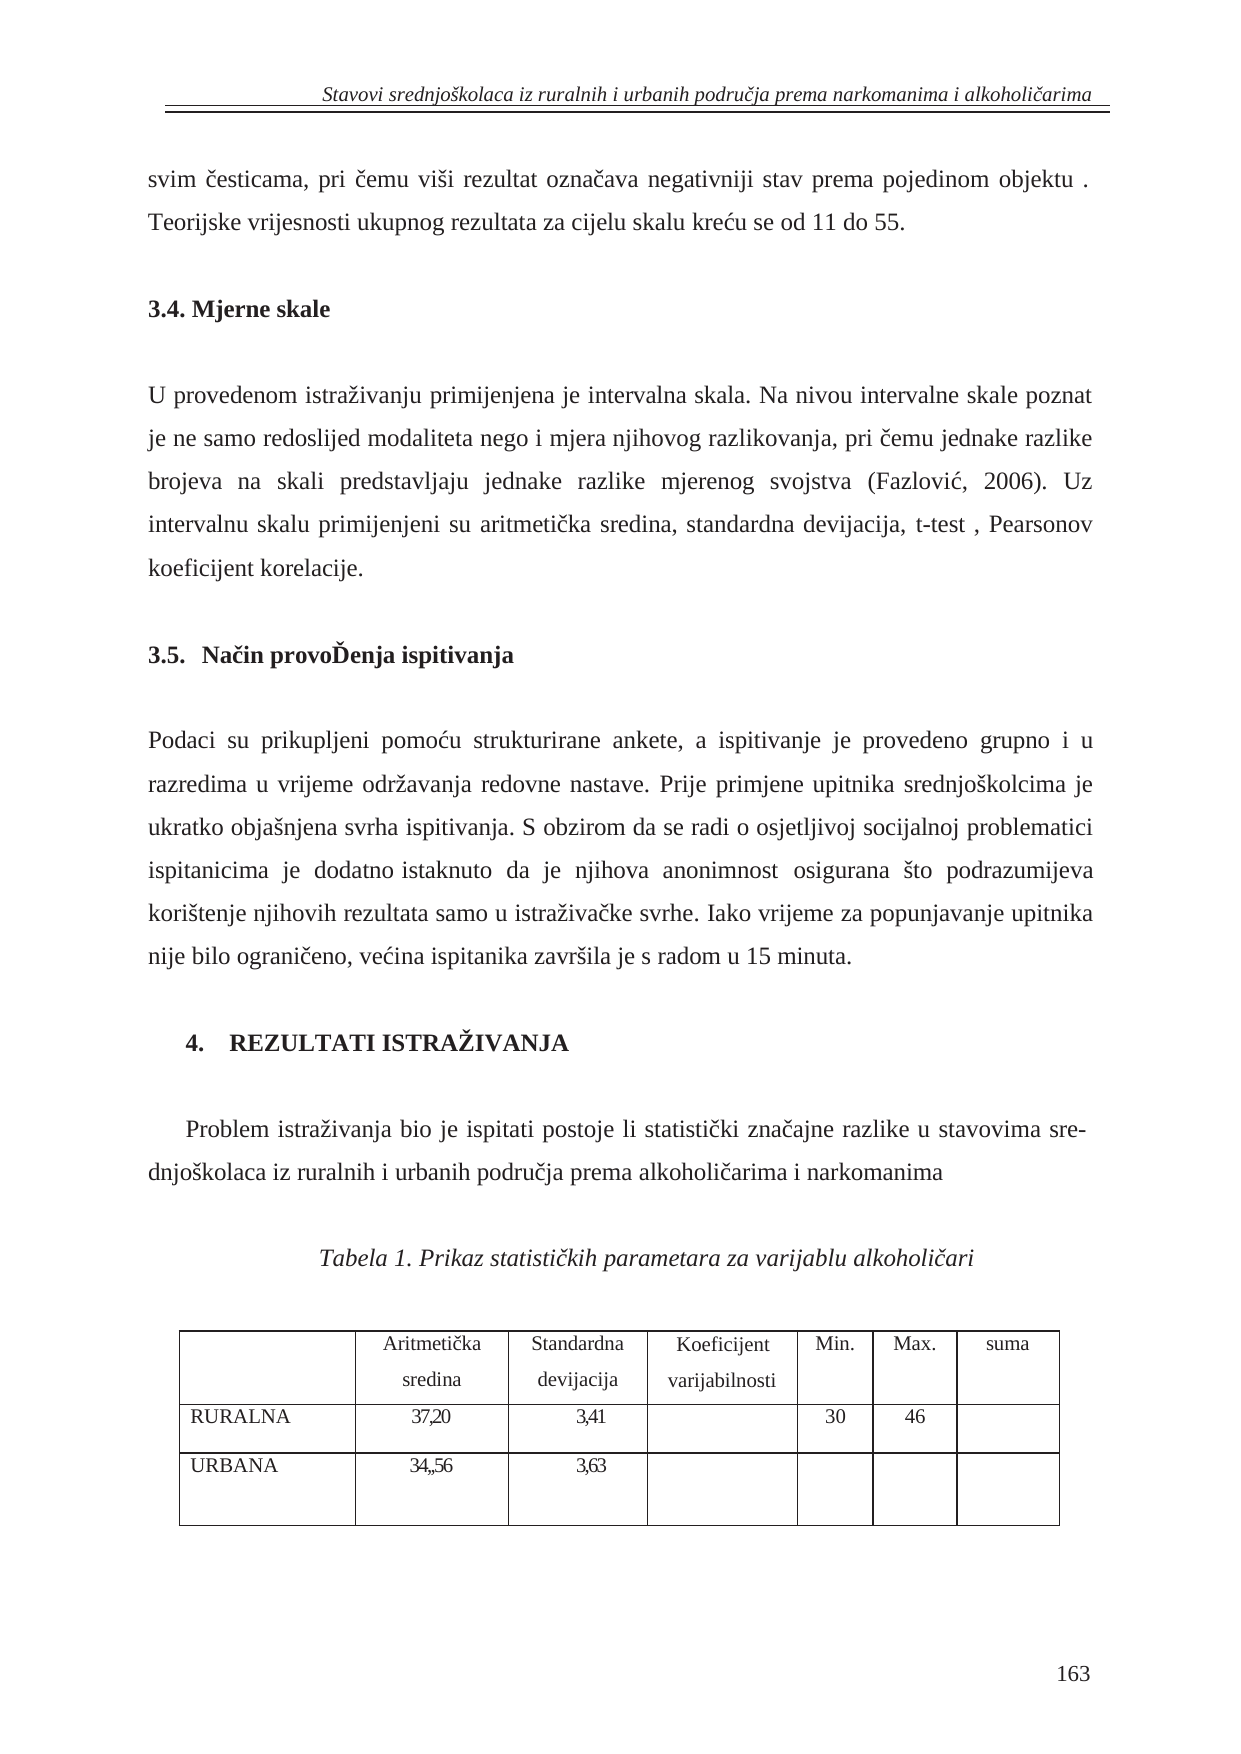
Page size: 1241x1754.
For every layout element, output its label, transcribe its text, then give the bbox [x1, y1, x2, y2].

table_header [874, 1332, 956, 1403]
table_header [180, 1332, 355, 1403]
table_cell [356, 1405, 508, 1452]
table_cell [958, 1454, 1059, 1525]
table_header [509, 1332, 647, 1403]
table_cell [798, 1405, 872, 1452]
text Tabela 1. Prikaz statističkih parametara za varijablu alkoholičari [228, 1243, 1065, 1272]
subtitle 3.4. Mjerne skale [148, 294, 1105, 323]
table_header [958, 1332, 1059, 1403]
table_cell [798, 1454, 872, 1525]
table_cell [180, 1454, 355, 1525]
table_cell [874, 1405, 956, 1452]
text dnjoškolaca iz ruralnih i urbanih područja prema alkoholičarima i narkomanima [148, 1157, 1105, 1186]
text svim česticama, pri čemu viši rezultat označava negativniji stav prema pojedinom objektu . [148, 164, 1105, 193]
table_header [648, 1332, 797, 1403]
text Stavovi srednjoškolaca iz ruralnih i urbanih područja prema narkomanima i alkoholičarima [322, 81, 1105, 106]
text Teorijske vrijesnosti ukupnog rezultata za cijelu skalu kreću se od 11 do 55. [148, 207, 1105, 236]
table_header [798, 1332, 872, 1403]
text 163 [136, 1660, 1090, 1686]
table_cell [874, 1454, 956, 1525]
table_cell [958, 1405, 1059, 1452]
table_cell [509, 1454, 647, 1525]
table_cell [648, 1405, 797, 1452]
text U provedenom istraživanju primijenjena je intervalna skala. Na nivou intervalne skale poznat je ne samo redoslijed modaliteta nego i mjera njihovog razlikovanja, pri čemu jednake razlike brojeva na skali predstavljaju jednake razlike mjerenog svojstva (Fazlović, 2006). Uz intervalnu skalu primijenjeni su aritmetička sredina, standardna devijacija, t-test , Pearsonov koeficijent korelacije. [148, 380, 1093, 581]
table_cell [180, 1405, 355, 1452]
subtitle 4. REZULTATI ISTRAŽIVANJA [185, 1028, 1105, 1057]
text Problem istraživanja bio je ispitati postoje li statistički značajne razlike u stavovima sre- [185, 1114, 1105, 1143]
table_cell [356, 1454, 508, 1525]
subtitle 3.5. Način provoĎenja ispitivanja [148, 640, 1105, 668]
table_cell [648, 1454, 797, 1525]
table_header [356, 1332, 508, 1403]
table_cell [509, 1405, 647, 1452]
text Podaci su prikupljeni pomoću strukturirane ankete, a ispitivanje je provedeno grupno i u razredima u vrijeme održavanja redovne nastave. Prije primjene upitnika srednjoškolcima je ukratko objašnjena svrha ispitivanja. S obzirom da se radi o osjetljivoj socijalnoj problematici ispitanicima je dodatno istaknuto da je njihova anonimnost osigurana što podrazumijeva korištenje njihovih rezultata samo u istraživačke svrhe. Iako vrijeme za popunjavanje upitnika nije bilo ograničeno, većina ispitanika završila je s radom u 15 minuta. [148, 726, 1093, 970]
